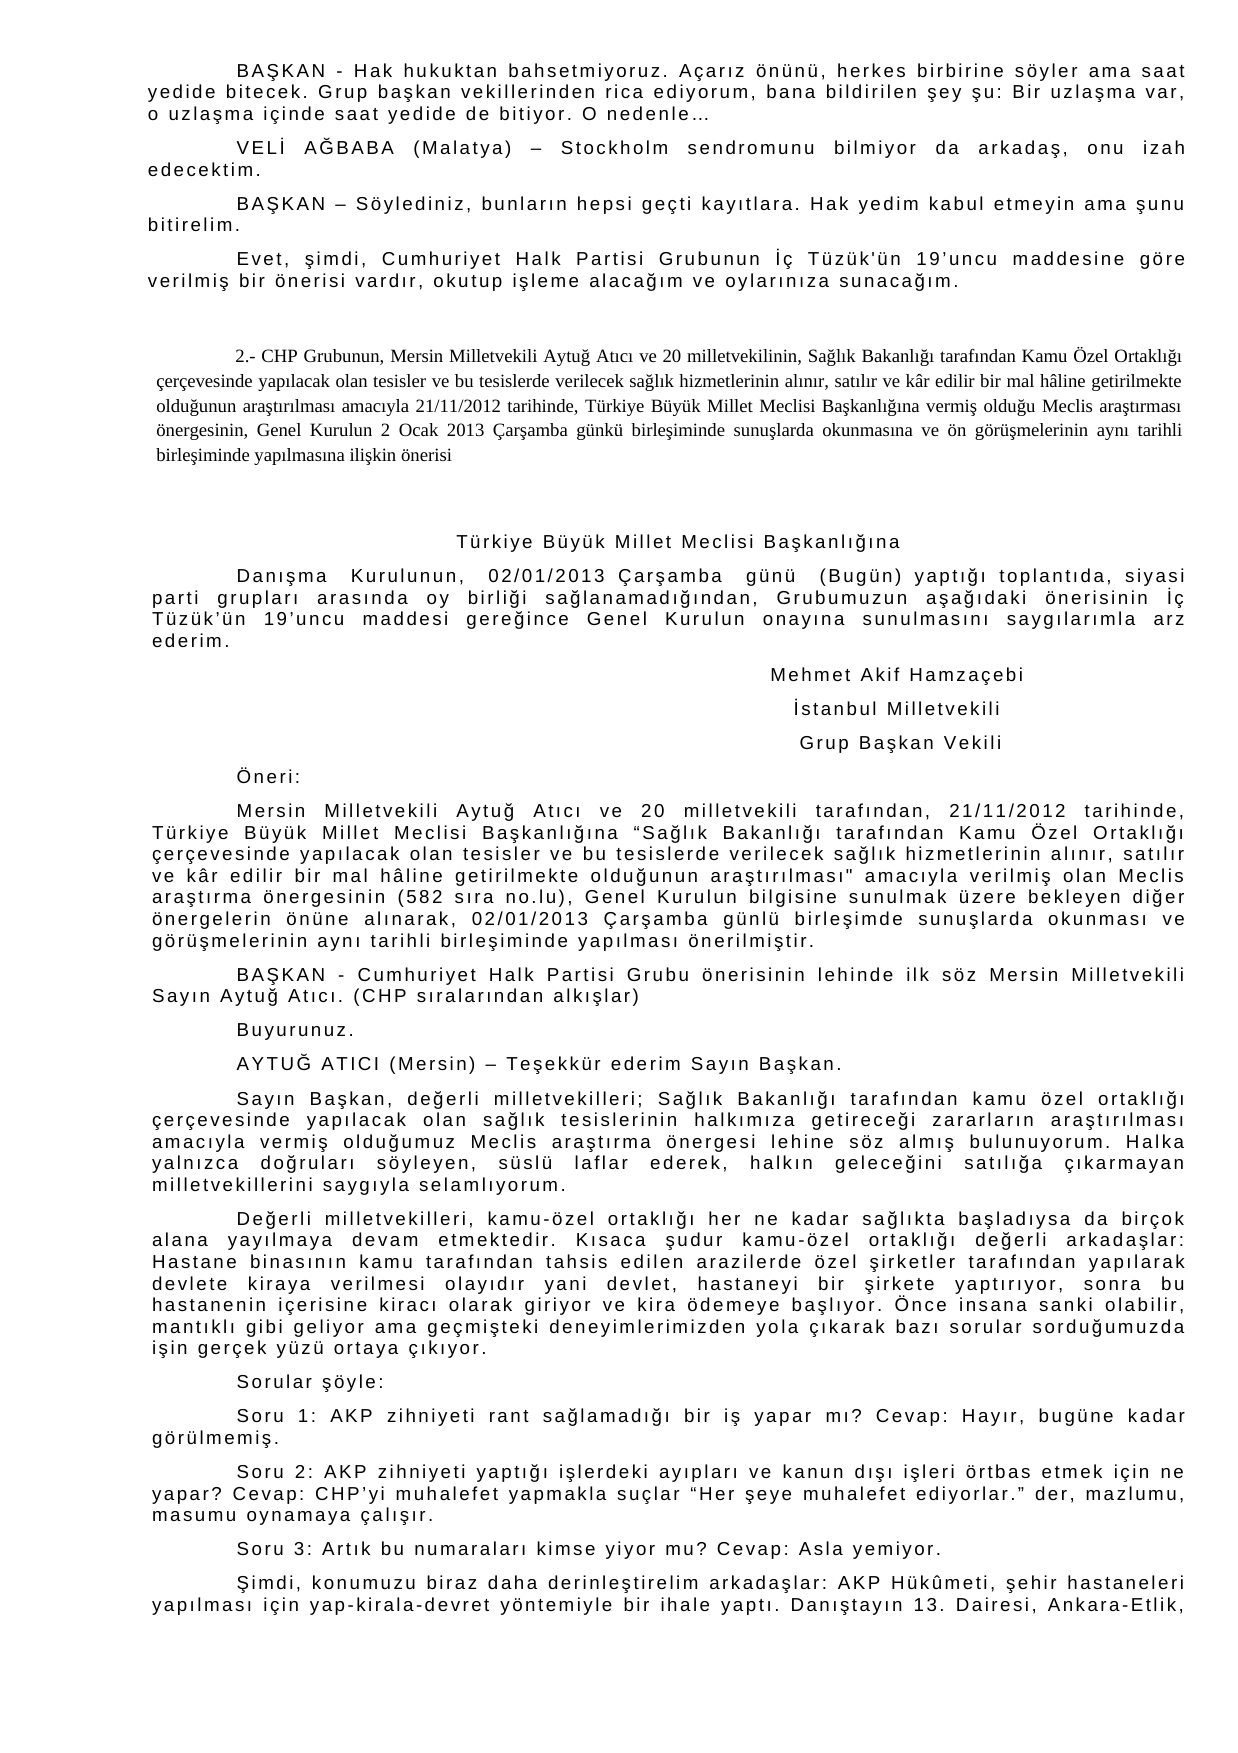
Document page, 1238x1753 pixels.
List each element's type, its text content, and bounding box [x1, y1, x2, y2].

text Soru 1: AKP zihniyeti rant sağlamadığı bir iş yapar mı? Cevap: Hayır, bugüne kadar görülmemiş. [152, 1405, 1186, 1448]
text AYTUĞ ATICI (Mersin) – Teşekkür ederim Sayın Başkan. [152, 1053, 1186, 1075]
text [152, 1572, 1186, 1615]
text İstanbul Milletvekili [152, 698, 1186, 719]
text BAŞKAN - Cumhuriyet Halk Partisi Grubu önerisinin lehinde ilk söz Mersin Milletvekili Sayın Aytuğ Atıcı. (CHP sıralarından alkışlar) [152, 963, 1186, 1007]
text Sorular şöyle: [152, 1371, 1186, 1393]
text Soru 3: Artık bu numaraları kimse yiyor mu? Cevap: Asla yemiyor. [152, 1538, 1186, 1559]
text 2.- CHP Grubunun, Mersin Milletvekili Aytuğ Atıcı ve 20 milletvekilinin, Sağlık Bakanlığı tarafından Kamu Özel Ortaklığı çerçevesinde yapılacak olan tesisler ve bu tesislerde verilecek sağlık hizmetlerinin alınır, satılır ve kâr edilir bir mal hâline getirilmekte olduğunun araştırılması amacıyla 21/11/2012 tarihinde, Türkiye Büyük Millet Meclisi Başkanlığına vermiş olduğu Meclis araştırması önergesinin, Genel Kurulun 2 Ocak 2013 Çarşamba günkü birleşiminde sunuşlarda okunmasına ve ön görüşmelerinin aynı tarihli birleşiminde yapılmasına ilişkin önerisi [156, 345, 1184, 466]
text VELİ AĞBABA (Malatya) – Stockholm sendromunu bilmiyor da arkadaş, onu izah edecektim. [148, 137, 1186, 180]
text Öneri: [152, 766, 1186, 788]
text Grup Başkan Vekili [152, 732, 1186, 753]
text BAŞKAN – Söylediniz, bunların hepsi geçti kayıtlara. Hak yedim kabul etmeyin ama şunu bitirelim. [148, 192, 1186, 236]
text Soru 2: AKP zihniyeti yaptığı işlerdeki ayıpları ve kanun dışı işleri örtbas etmek için ne yapar? Cevap: CHP’yi muhalefet yapmakla suçlar “Her şeye muhalefet ediyorlar.” der, mazlumu, masumu oynamaya çalışır. [152, 1461, 1186, 1525]
text Mersin Milletvekili Aytuğ Atıcı ve 20 milletvekili tarafından, 21/11/2012 tarihinde, Türkiye Büyük Millet Meclisi Başkanlığına “Sağlık Bakanlığı tarafından Kamu Özel Ortaklığı çerçevesinde yapılacak olan tesisler ve bu tesislerde verilecek sağlık hizmetlerinin alınır, satılır ve kâr edilir bir mal hâline getirilmekte olduğunun araştırılması" amacıyla verilmiş olan Meclis araştırma önergesinin (582 sıra no.lu), Genel Kurulun bilgisine sunulmak üzere bekleyen diğer önergelerin önüne alınarak, 02/01/2013 Çarşamba günlü birleşimde sunuşlarda okunması ve görüşmelerinin aynı tarihli birleşiminde yapılması önerilmiştir. [152, 800, 1186, 951]
text Buyurunuz. [152, 1019, 1186, 1041]
text Danışma Kurulunun, 02/01/2013 Çarşamba günü (Bugün) yaptığı toplantıda, siyasi parti grupları arasında oy birliği sağlanamadığından, Grubumuzun aşağıdaki önerisinin İç Tüzük’ün 19’uncu maddesi gereğince Genel Kurulun onayına sunulmasını saygılarımla arz ederim. [152, 565, 1186, 651]
text Sayın Başkan, değerli milletvekilleri; Sağlık Bakanlığı tarafından kamu özel ortaklığı çerçevesinde yapılacak olan sağlık tesislerinin halkımıza getireceği zararların araştırılması amacıyla vermiş olduğumuz Meclis araştırma önergesi lehine söz almış bulunuyorum. Halka yalnızca doğruları söyleyen, süslü laflar ederek, halkın geleceğini satılığa çıkarmayan milletvekillerini saygıyla selamlıyorum. [152, 1087, 1186, 1195]
text Mehmet Akif Hamzaçebi [152, 664, 1186, 685]
text Evet, şimdi, Cumhuriyet Halk Partisi Grubunun İç Tüzük'ün 19’uncu maddesine göre verilmiş bir önerisi vardır, okutup işleme alacağım ve oylarınıza sunacağım. [148, 248, 1186, 291]
text Değerli milletvekilleri, kamu-özel ortaklığı her ne kadar sağlıkta başladıysa da birçok alana yayılmaya devam etmektedir. Kısaca şudur kamu-özel ortaklığı değerli arkadaşlar: Hastane binasının kamu tarafından tahsis edilen arazilerde özel şirketler tarafından yapılarak devlete kiraya verilmesi olayıdır yani devlet, hastaneyi bir şirkete yaptırıyor, sonra bu hastanenin içerisine kiracı olarak giriyor ve kira ödemeye başlıyor. Önce insana sanki olabilir, mantıklı gibi geliyor ama geçmişteki deneyimlerimizden yola çıkarak bazı sorular sorduğumuzda işin gerçek yüzü ortaya çıkıyor. [152, 1208, 1186, 1358]
text BAŞKAN - Hak hukuktan bahsetmiyoruz. Açarız önünü, herkes birbirine söyler ama saat yedide bitecek. Grup başkan vekillerinden rica ediyorum, bana bildirilen şey şu: Bir uzlaşma var, o uzlaşma içinde saat yedide de bitiyor. O nedenle… [148, 60, 1186, 124]
text Türkiye Büyük Millet Meclisi Başkanlığına [148, 531, 1186, 553]
